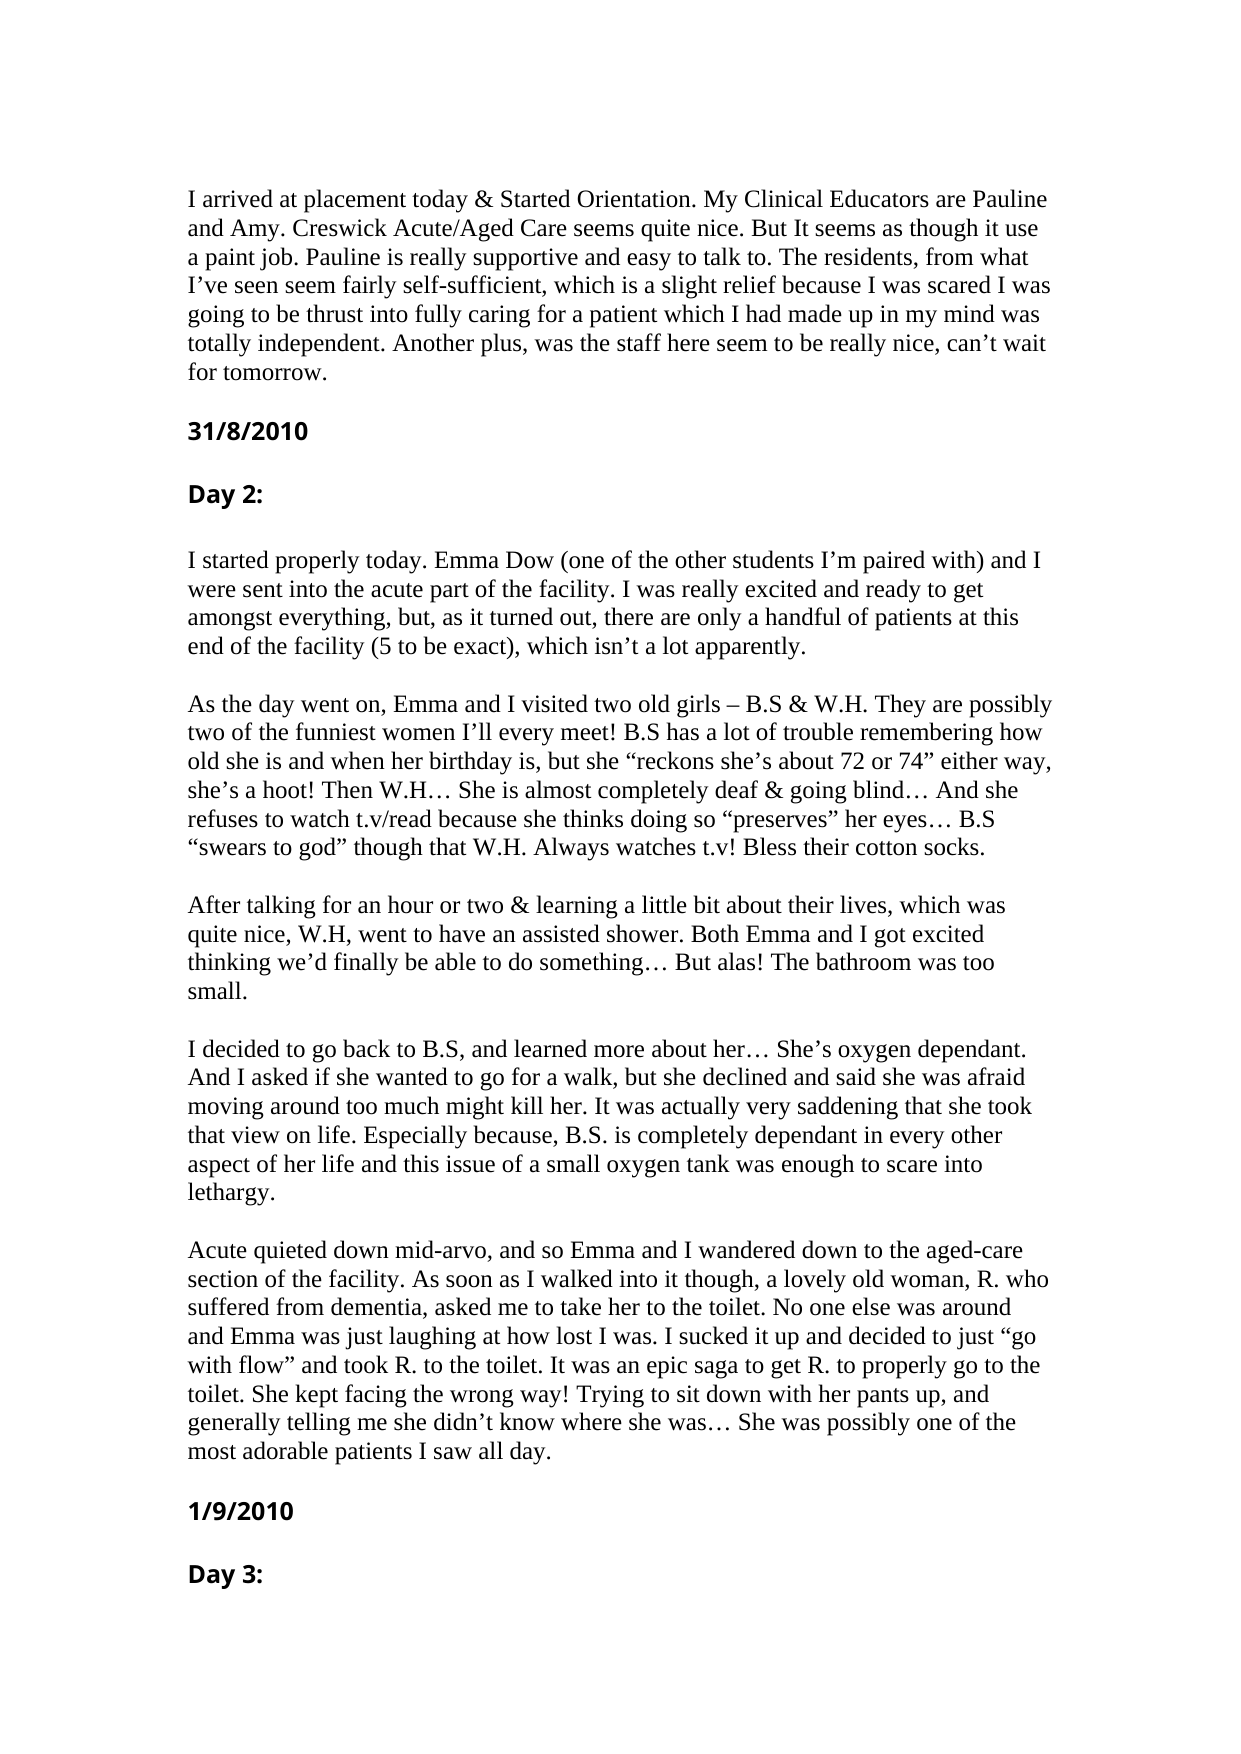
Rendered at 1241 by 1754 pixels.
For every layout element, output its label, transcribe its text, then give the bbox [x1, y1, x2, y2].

text 1/9/2010 [187, 1494, 1053, 1528]
text I arrived at placement today & Started Orientation. My Clinical Educators are Pauline and Amy. Creswick Acute/Aged Care seems quite nice. But It seems as though it use a paint job. Pauline is really supportive and easy to talk to. The residents, from what I’ve seen seem fairly self-sufficient, which is a slight relief because I was scared I was going to be thrust into fully caring for a patient which I had made up in my mind was totally independent. Another plus, was the staff here seem to be really nice, can’t wait for tomorrow. [187, 184, 1053, 385]
text Day 3: [187, 1557, 1053, 1591]
text I decided to go back to B.S, and learned more about her… She’s oxygen dependant. And I asked if she wanted to go for a walk, but she declined and said she was afraid moving around too much might kill her. It was actually very saddening that she took that view on life. Especially because, B.S. is completely dependant in every other aspect of her life and this issue of a small oxygen tank was enough to scare into lethargy. [187, 1034, 1053, 1206]
text As the day went on, Emma and I visited two old girls – B.S & W.H. They are possibly two of the funniest women I’ll every meet! B.S has a lot of trouble remembering how old she is and when her birthday is, but she “reckons she’s about 72 or 74” either way, she’s a hoot! Then W.H… She is almost completely deaf & going blind… And she refuses to watch t.v/read because she thinks doing so “preserves” her eyes… B.S “swears to god” though that W.H. Always watches t.v! Bless their cotton socks. [187, 689, 1053, 861]
text 31/8/2010 [187, 414, 1053, 448]
text After talking for an hour or two & learning a little bit about their lives, which was quite nice, W.H, went to have an assisted shower. Both Emma and I got excited thinking we’d finally be able to do something… But alas! The bathroom was too small. [187, 890, 1053, 1005]
text I started properly today. Emma Dow (one of the other students I’m paired with) and I were sent into the acute part of the facility. I was really excited and ready to get amongst everything, but, as it turned out, there are only a handful of patients at this end of the facility (5 to be exact), which isn’t a lot apparently. [187, 545, 1053, 660]
text Day 2: [187, 477, 1053, 511]
text Acute quieted down mid-arvo, and so Emma and I wandered down to the aged-care section of the facility. As soon as I walked into it though, a lovely old woman, R. who suffered from dementia, asked me to take her to the toilet. No one else was around and Emma was just laughing at how lost I was. I sucked it up and decided to just “go with flow” and took R. to the toilet. It was an epic saga to get R. to properly go to the toilet. She kept facing the wrong way! Trying to sit down with her pants up, and generally telling me she didn’t know where she was… She was possibly one of the most adorable patients I saw all day. [187, 1235, 1053, 1465]
